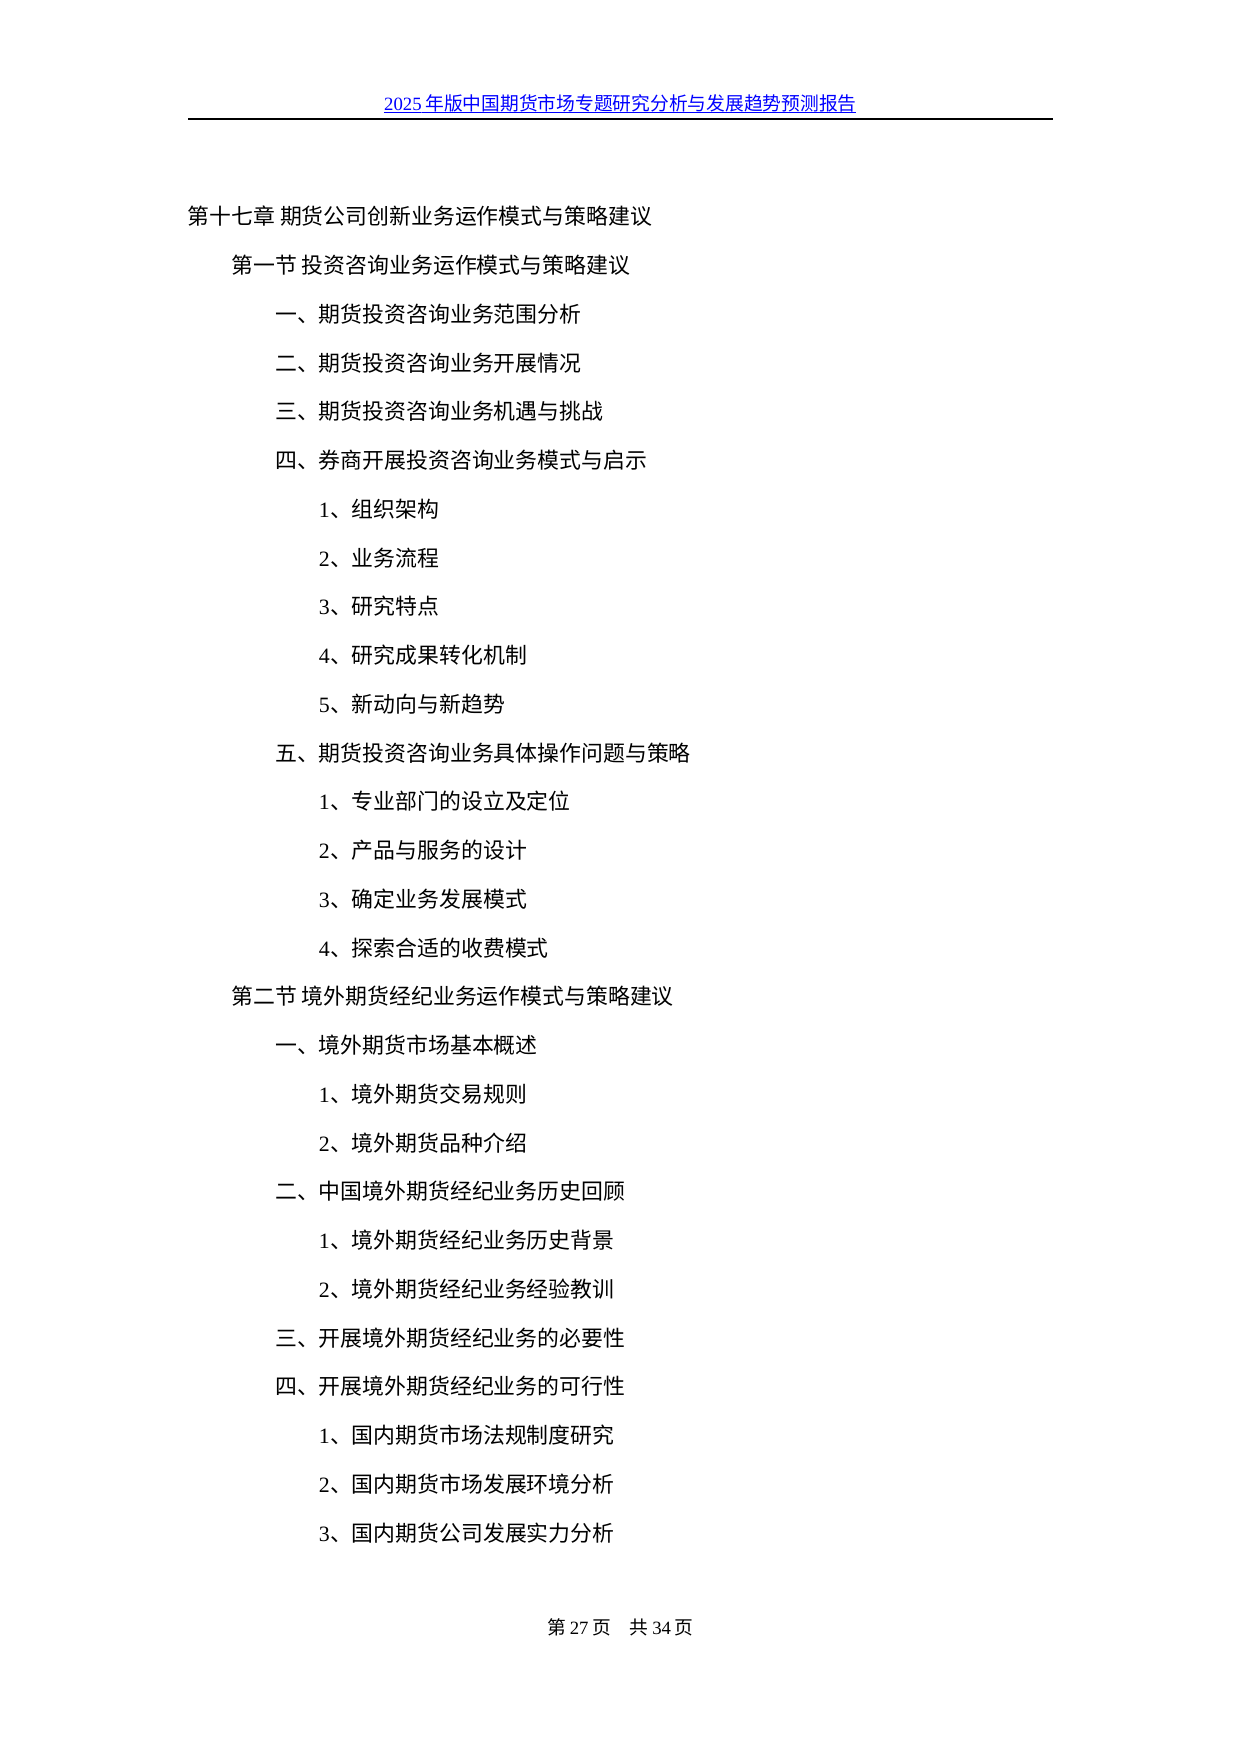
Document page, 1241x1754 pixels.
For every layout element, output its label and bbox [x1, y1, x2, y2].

text [187, 150, 1053, 1548]
